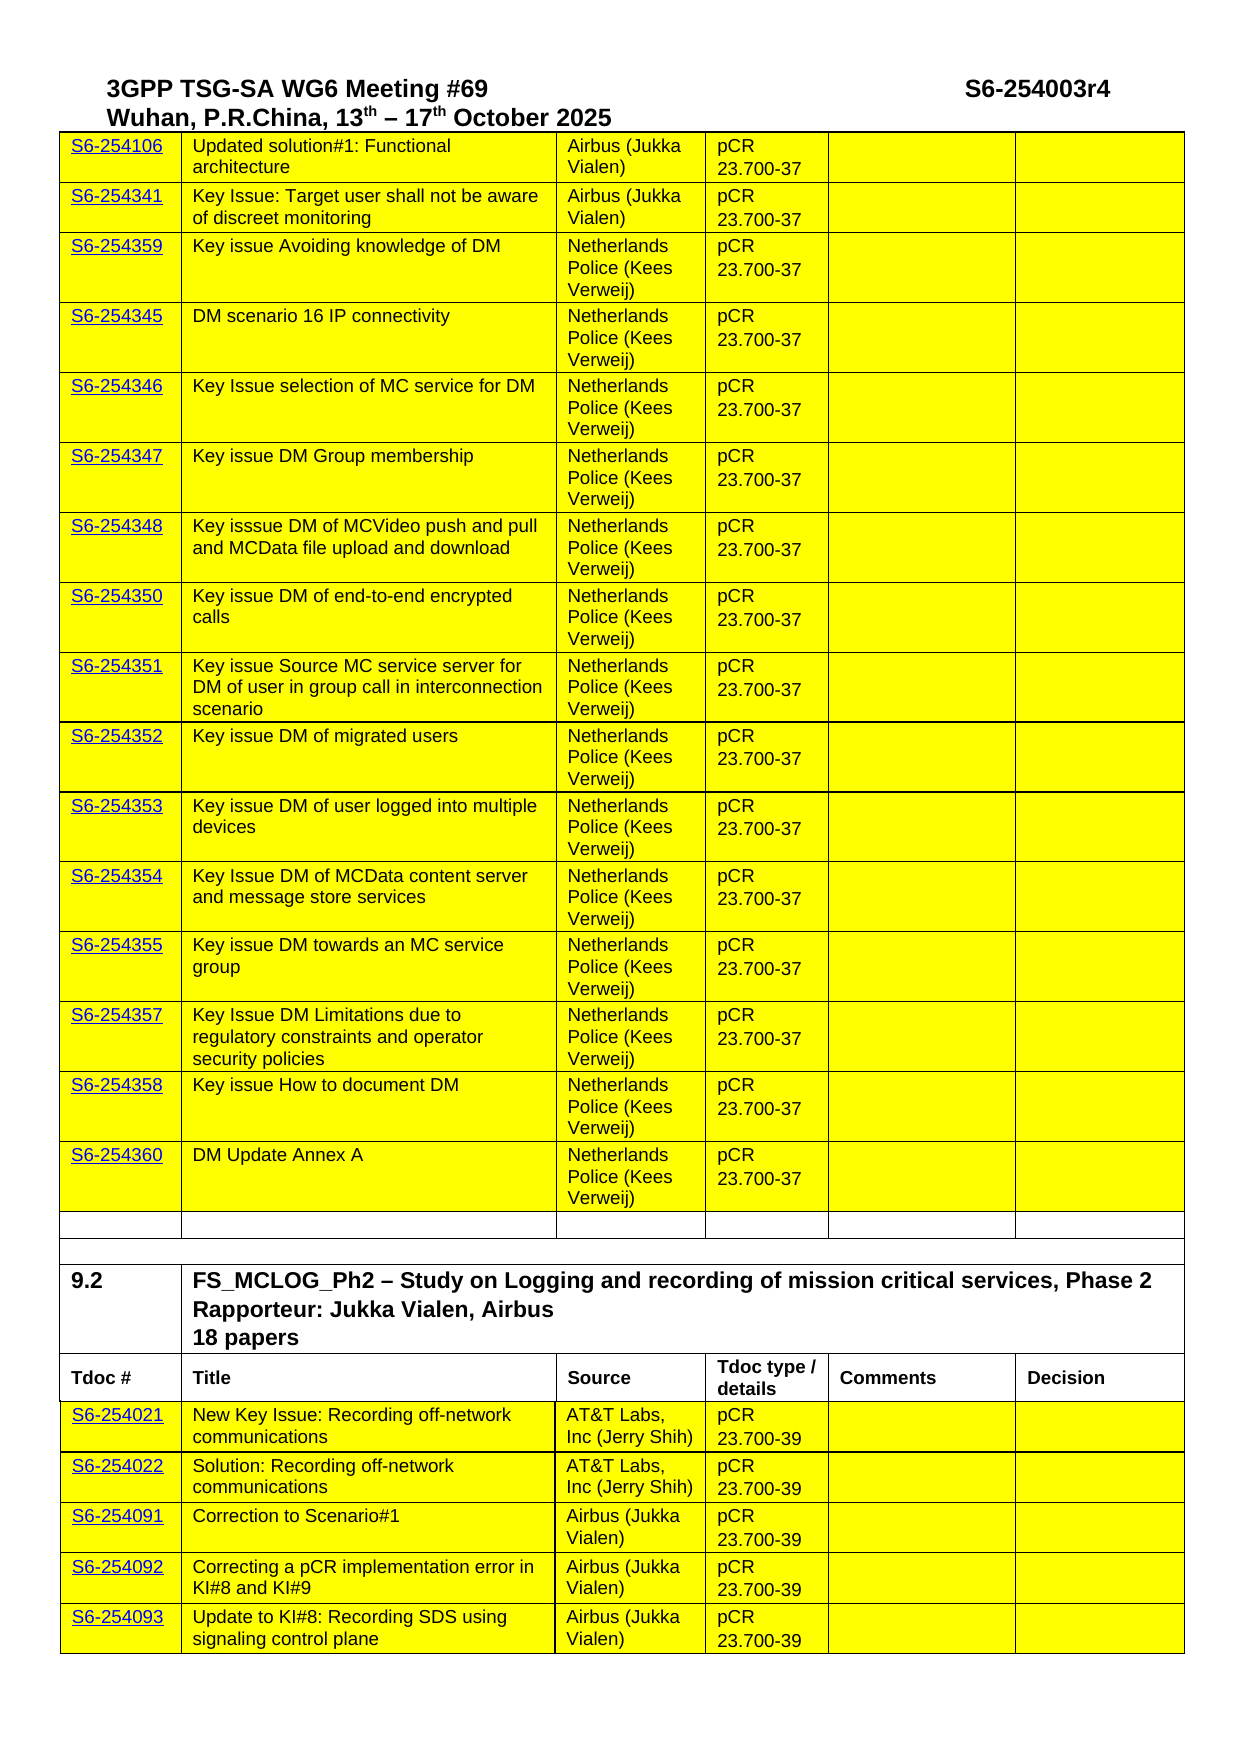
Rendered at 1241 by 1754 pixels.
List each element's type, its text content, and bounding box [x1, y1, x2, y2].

table_cell pCR 23.700-39 [706, 1503, 828, 1552]
table_cell S6-254092 [61, 1553, 181, 1603]
table_cell S6-254106 [60, 133, 181, 182]
table_cell Key issue DM towards an MC service group [182, 932, 556, 1001]
table_cell Netherlands Police (Kees Verweij) [557, 373, 705, 442]
table_cell S6-254347 [60, 443, 181, 512]
table_cell Netherlands Police (Kees Verweij) [557, 1142, 705, 1211]
table_cell S6-254352 [60, 723, 181, 791]
table_cell [1016, 653, 1184, 721]
table_cell [1016, 1002, 1184, 1071]
table_cell S6-254093 [61, 1604, 181, 1653]
table_cell S6-254346 [60, 373, 181, 442]
table_cell pCR 23.700-37 [706, 862, 828, 931]
table_cell Title [182, 1354, 556, 1401]
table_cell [556, 1604, 705, 1653]
table_cell FS_MCLOG_Ph2 – Study on Logging and recording of mission critical services, Phase 2 Rapporteur: Jukka Vialen, Airbus 18 papers [182, 1265, 1184, 1353]
table_cell Key Issue selection of MC service for DM [182, 373, 556, 442]
table_cell S6-254021 [61, 1402, 181, 1451]
table_cell [1016, 373, 1184, 442]
table_cell [829, 1142, 1015, 1211]
table_cell [1016, 303, 1184, 372]
table_cell Correcting a pCR implementation error in KI#8 and KI#9 [182, 1553, 554, 1603]
table_cell Key Issue DM of MCData content server and message store services [182, 862, 556, 931]
table_cell Key issue DM of user logged into multiple devices [182, 793, 556, 861]
table_cell [1016, 793, 1184, 861]
table_cell Netherlands Police (Kees Verweij) [557, 793, 705, 861]
table_cell Update to KI#8: Recording SDS using signaling control plane [182, 1604, 554, 1653]
table_cell pCR 23.700-37 [706, 443, 828, 512]
table_cell [1016, 1072, 1184, 1141]
table_cell Netherlands Police (Kees Verweij) [557, 1072, 705, 1141]
table_cell [829, 793, 1015, 861]
table_cell Netherlands Police (Kees Verweij) [557, 513, 705, 582]
table_cell Correction to Scenario#1 [182, 1503, 554, 1552]
table_cell [829, 133, 1015, 182]
table_cell [829, 1402, 1015, 1451]
table_cell pCR 23.700-37 [706, 1142, 828, 1211]
table_cell Netherlands Police (Kees Verweij) [557, 723, 705, 791]
table_cell DM Update Annex A [182, 1142, 556, 1211]
table_cell Airbus (Jukka Vialen) [556, 1503, 705, 1552]
table_cell [1016, 443, 1184, 512]
table_cell Decision [1016, 1354, 1184, 1401]
table_cell [829, 932, 1015, 1001]
table_cell [829, 1072, 1015, 1141]
table_cell Airbus (Jukka Vialen) [556, 1553, 705, 1603]
table_cell [829, 1503, 1015, 1552]
table_cell Key Issue: Target user shall not be aware of discreet monitoring [182, 183, 556, 232]
table_cell S6-254091 [61, 1503, 181, 1552]
table_cell [829, 583, 1015, 652]
table_cell pCR 23.700-37 [706, 793, 828, 861]
table_cell [706, 1212, 828, 1237]
table_cell [1016, 1402, 1184, 1451]
table_cell Key issue DM Group membership [182, 443, 556, 512]
table_cell [829, 303, 1015, 372]
table_cell [829, 1553, 1015, 1603]
table_cell [829, 1604, 1015, 1653]
table_cell [829, 233, 1015, 302]
table_cell pCR 23.700-37 [706, 513, 828, 582]
table_cell S6-254354 [60, 862, 181, 931]
table_cell S6-254355 [60, 932, 181, 1001]
table_cell [829, 1002, 1015, 1071]
table_cell [557, 1212, 705, 1237]
table_cell pCR 23.700-37 [706, 303, 828, 372]
table_cell Netherlands Police (Kees Verweij) [557, 303, 705, 372]
table_cell Key issue DM of end-to-end encrypted calls [182, 583, 556, 652]
table_cell Key issue Source MC service server for DM of user in group call in interconnection scenario [182, 653, 556, 721]
table_cell Airbus (Jukka Vialen) [557, 183, 705, 232]
table_cell Netherlands Police (Kees Verweij) [557, 862, 705, 931]
table_cell Solution: Recording off-network communications [182, 1453, 554, 1502]
table_cell [829, 1212, 1015, 1237]
table_cell [1016, 1553, 1184, 1603]
table_cell [829, 513, 1015, 582]
table_cell pCR 23.700-37 [706, 183, 828, 232]
table_cell S6-254357 [60, 1002, 181, 1071]
table_cell S6-254345 [60, 303, 181, 372]
table_cell Key issue Avoiding knowledge of DM [182, 233, 556, 302]
table_cell S6-254348 [60, 513, 181, 582]
table_cell Netherlands Police (Kees Verweij) [557, 443, 705, 512]
table_cell [1016, 513, 1184, 582]
table_cell pCR 23.700-37 [706, 133, 828, 182]
table_cell Comments [829, 1354, 1015, 1401]
table_cell S6-254358 [60, 1072, 181, 1141]
table_cell pCR 23.700-39 [706, 1402, 828, 1451]
table_cell S6-254341 [60, 183, 181, 232]
table_cell pCR 23.700-37 [706, 1072, 828, 1141]
table_cell Netherlands Police (Kees Verweij) [557, 233, 705, 302]
table_cell pCR 23.700-37 [706, 1002, 828, 1071]
table_cell S6-254360 [60, 1142, 181, 1211]
table_cell DM scenario 16 IP connectivity [182, 303, 556, 372]
table_cell Updated solution#1: Functional architecture [182, 133, 556, 182]
table_cell pCR 23.700-39 [706, 1553, 828, 1603]
table_cell pCR 23.700-37 [706, 723, 828, 791]
table_cell [1016, 583, 1184, 652]
table_cell New Key Issue: Recording off-network communications [182, 1402, 554, 1451]
table_cell pCR 23.700-37 [706, 233, 828, 302]
table_cell [1016, 1142, 1184, 1211]
table_cell [1016, 862, 1184, 931]
table_cell Key issue DM of migrated users [182, 723, 556, 791]
table_cell S6-254351 [60, 653, 181, 721]
table_cell [829, 653, 1015, 721]
table_cell [829, 1453, 1015, 1502]
table_cell Key isssue DM of MCVideo push and pull and MCData file upload and download [182, 513, 556, 582]
table_cell S6-254353 [60, 793, 181, 861]
table_cell Key issue How to document DM [182, 1072, 556, 1141]
table_cell [1016, 723, 1184, 791]
table_cell [1016, 1212, 1184, 1237]
table_cell [829, 723, 1015, 791]
table_cell AT&T Labs, Inc (Jerry Shih) [556, 1402, 705, 1451]
table_cell Source [557, 1354, 705, 1401]
table_cell pCR 23.700-39 [706, 1453, 828, 1502]
table_cell pCR 23.700-37 [706, 583, 828, 652]
table_cell pCR 23.700-39 [706, 1604, 828, 1653]
table_cell 9.2 [60, 1265, 181, 1353]
table_cell [182, 1212, 556, 1237]
table_cell [829, 373, 1015, 442]
table_cell pCR 23.700-37 [706, 373, 828, 442]
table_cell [557, 133, 705, 182]
table_cell Key Issue DM Limitations due to regulatory constraints and operator security policies [182, 1002, 556, 1071]
table_cell [1016, 183, 1184, 232]
table_cell [829, 862, 1015, 931]
table_cell [829, 443, 1015, 512]
table_cell Tdoc type / details [706, 1354, 828, 1401]
table_cell Netherlands Police (Kees Verweij) [557, 583, 705, 652]
table_cell [1016, 1503, 1184, 1552]
table_cell S6-254022 [61, 1453, 181, 1502]
table_cell [1016, 932, 1184, 1001]
table_cell [1016, 1453, 1184, 1502]
table_cell Tdoc # [60, 1354, 181, 1401]
table_cell Netherlands Police (Kees Verweij) [557, 932, 705, 1001]
table_cell pCR 23.700-37 [706, 653, 828, 721]
table_cell [60, 1212, 181, 1237]
table_cell [1016, 1604, 1184, 1653]
table_cell AT&T Labs, Inc (Jerry Shih) [556, 1453, 705, 1502]
table_cell Netherlands Police (Kees Verweij) [557, 653, 705, 721]
table_cell [1016, 233, 1184, 302]
table_cell S6-254359 [60, 233, 181, 302]
table_cell S6-254350 [60, 583, 181, 652]
table_cell [60, 1239, 1184, 1264]
table_cell [829, 183, 1015, 232]
table_cell [1016, 133, 1184, 182]
table_cell Netherlands Police (Kees Verweij) [557, 1002, 705, 1071]
table_cell pCR 23.700-37 [706, 932, 828, 1001]
